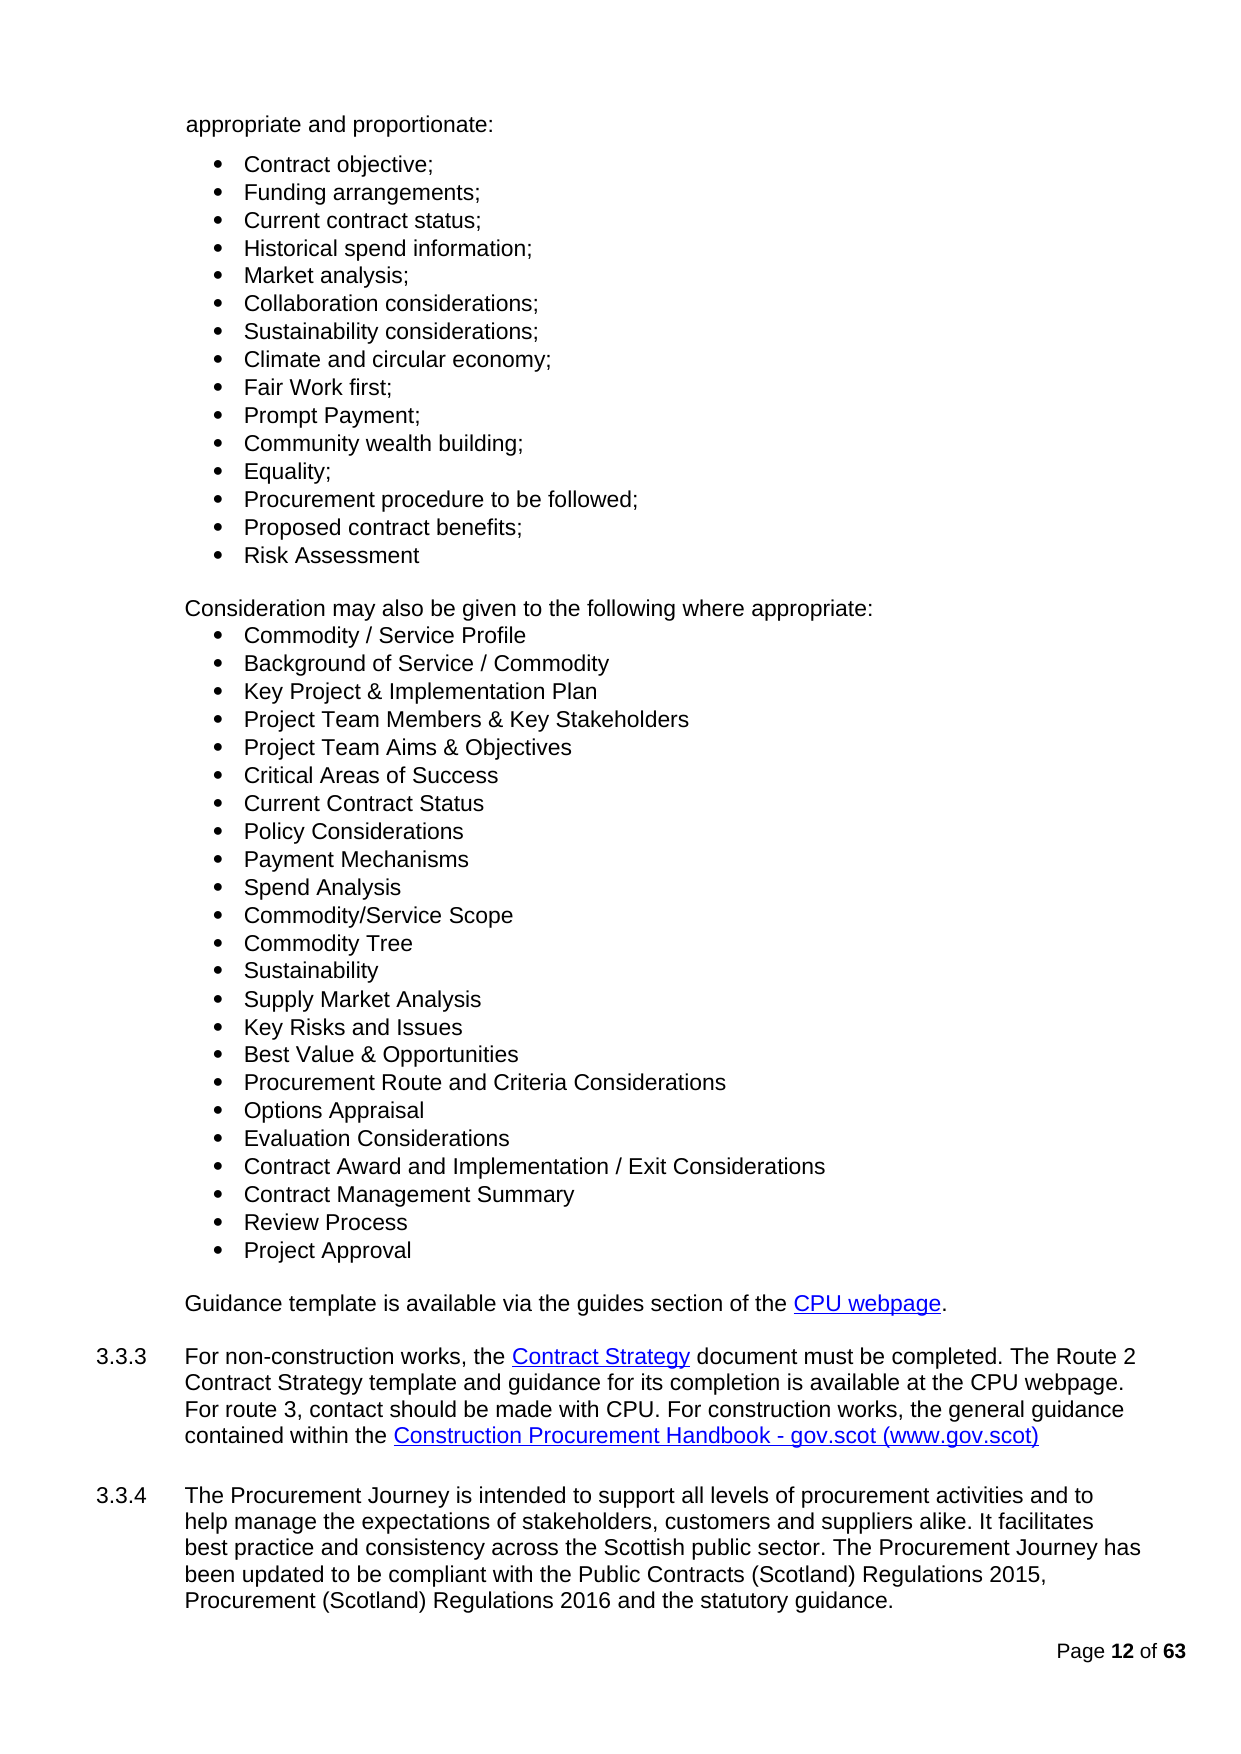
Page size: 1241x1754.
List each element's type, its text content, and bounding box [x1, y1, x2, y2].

list Climate and circular economy; [214, 345, 1143, 373]
list Evaluation Considerations [214, 1124, 1143, 1152]
list Key Risks and Issues [214, 1013, 1143, 1041]
list Procurement Route and Criteria Considerations [214, 1068, 1143, 1096]
list The Procurement Journey is intended to support all levels of procurement activities and to help manage the expectations of stakeholders, customers and suppliers alike. It facilitates best practice and consistency across the Scottish public sector. The Procurement Journey has been updated to be compliant with the Public Contracts (Scotland) Regulations 2015, Procurement (Scotland) Regulations 2016 and the statutory guidance. [96, 1482, 1143, 1613]
list Supply Market Analysis [214, 984, 1143, 1013]
text Consideration may also be given to the following where appropriate: [184, 595, 1143, 621]
list Current contract status; [214, 206, 1143, 234]
list Commodity Tree [214, 929, 1143, 957]
list Community wealth building; [214, 429, 1143, 457]
list Market analysis; [214, 262, 1143, 289]
list Prompt Payment; [214, 401, 1143, 429]
list Contract Management Summary [214, 1180, 1143, 1208]
list Proposed contract benefits; [214, 513, 1143, 541]
list Equality; [214, 457, 1143, 485]
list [96, 111, 1143, 137]
list Review Process [214, 1208, 1143, 1236]
list For non-construction works, the Contract Strategy document must be completed. The Route 2 Contract Strategy template and guidance for its completion is available at the CPU webpage. For route 3, contact should be made with CPU. For construction works, the general guidance contained within the Construction Procurement Handbook - gov.scot (www.gov.scot) [96, 1343, 1143, 1448]
list Payment Mechanisms [214, 845, 1143, 873]
list Commodity/Service Scope [214, 901, 1143, 929]
list Key Project & Implementation Plan [214, 677, 1143, 705]
list Historical spend information; [214, 234, 1143, 262]
text Guidance template is available via the guides section of the CPU webpage. [184, 1290, 1143, 1317]
list Commodity / Service Profile [214, 621, 1143, 649]
list Best Value & Opportunities [214, 1041, 1143, 1068]
list Project Approval [214, 1236, 1143, 1264]
list Options Appraisal [214, 1096, 1143, 1124]
list Critical Areas of Success [214, 761, 1143, 789]
list Project Team Members & Key Stakeholders [214, 705, 1143, 733]
list Sustainability [214, 957, 1143, 984]
list Contract Award and Implementation / Exit Considerations [214, 1152, 1143, 1180]
list Procurement procedure to be followed; [214, 485, 1143, 513]
list Sustainability considerations; [214, 317, 1143, 345]
list Contract objective; [214, 150, 1143, 178]
list Policy Considerations [214, 817, 1143, 845]
list Spend Analysis [214, 873, 1143, 901]
list Risk Assessment [214, 541, 1143, 569]
list Fair Work first; [214, 373, 1143, 401]
list Background of Service / Commodity [214, 649, 1143, 677]
list Collaboration considerations; [214, 289, 1143, 317]
list Funding arrangements; [214, 178, 1143, 206]
list Current Contract Status [214, 789, 1143, 817]
list Project Team Aims & Objectives [214, 733, 1143, 761]
